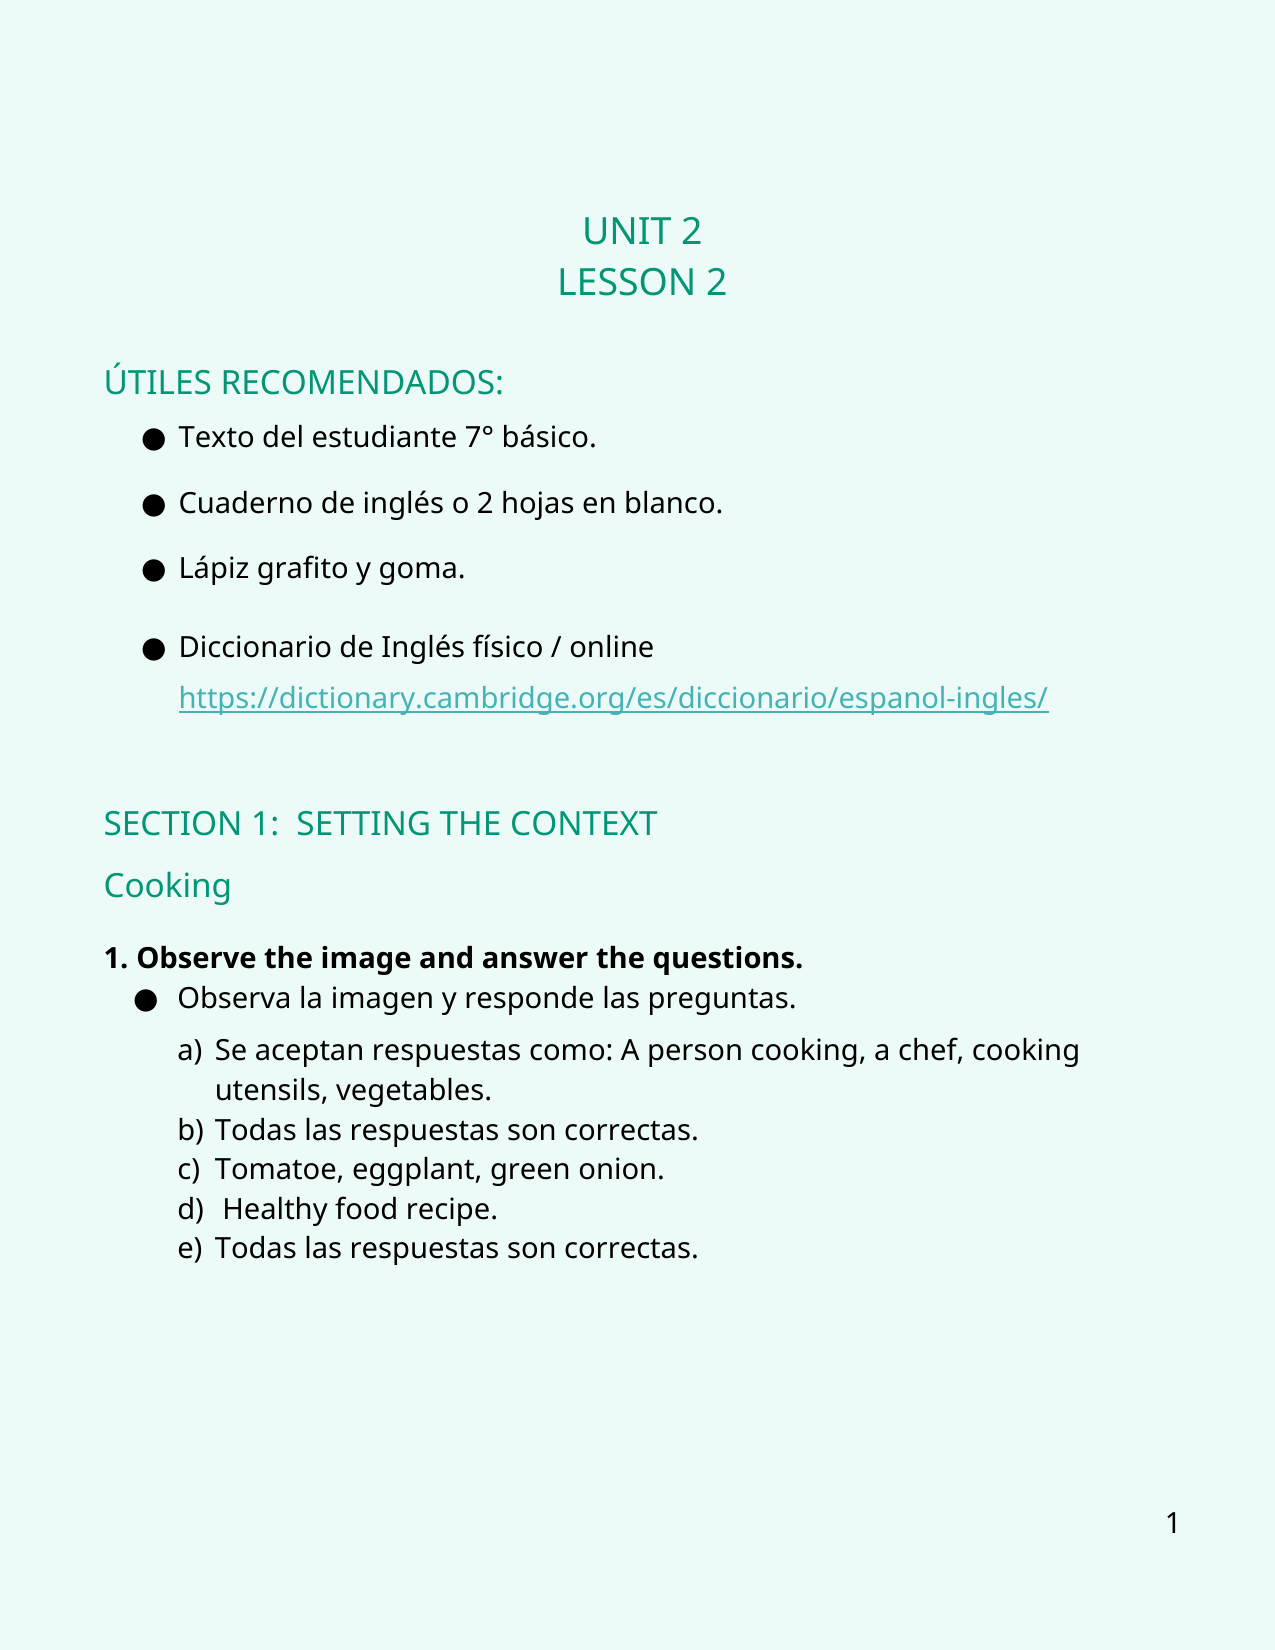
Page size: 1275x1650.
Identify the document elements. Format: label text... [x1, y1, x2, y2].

list Todas las respuestas son correctas. [177, 1228, 1181, 1267]
list Lápiz grafito y goma. [141, 536, 1181, 596]
list Observa la imagen y responde las preguntas. [133, 977, 1181, 1017]
subtitle Cooking [103, 862, 1181, 908]
list Texto del estudiante 7° básico. [141, 404, 1181, 464]
text 1. Observe the image and answer the questions. [103, 937, 1181, 977]
text UNIT 2 LESSON 2 [103, 204, 1181, 308]
subtitle ÚTILES RECOMENDADOS: [103, 359, 1181, 404]
list Diccionario de Inglés físico / online https://dictionary.cambridge.org/es/diccionario/espanol-ingles/ [141, 614, 1181, 717]
list Se aceptan respuestas como: A person cooking, a chef, cooking utensils, vegetables. [177, 1029, 1181, 1109]
list Cuaderno de inglés o 2 hojas en blanco. [141, 470, 1181, 530]
list Healthy food recipe. [177, 1188, 1181, 1228]
list Todas las respuestas son correctas. [177, 1109, 1181, 1148]
list Tomatoe, eggplant, green onion. [177, 1148, 1181, 1188]
subtitle SECTION 1: SETTING THE CONTEXT [103, 800, 1181, 846]
